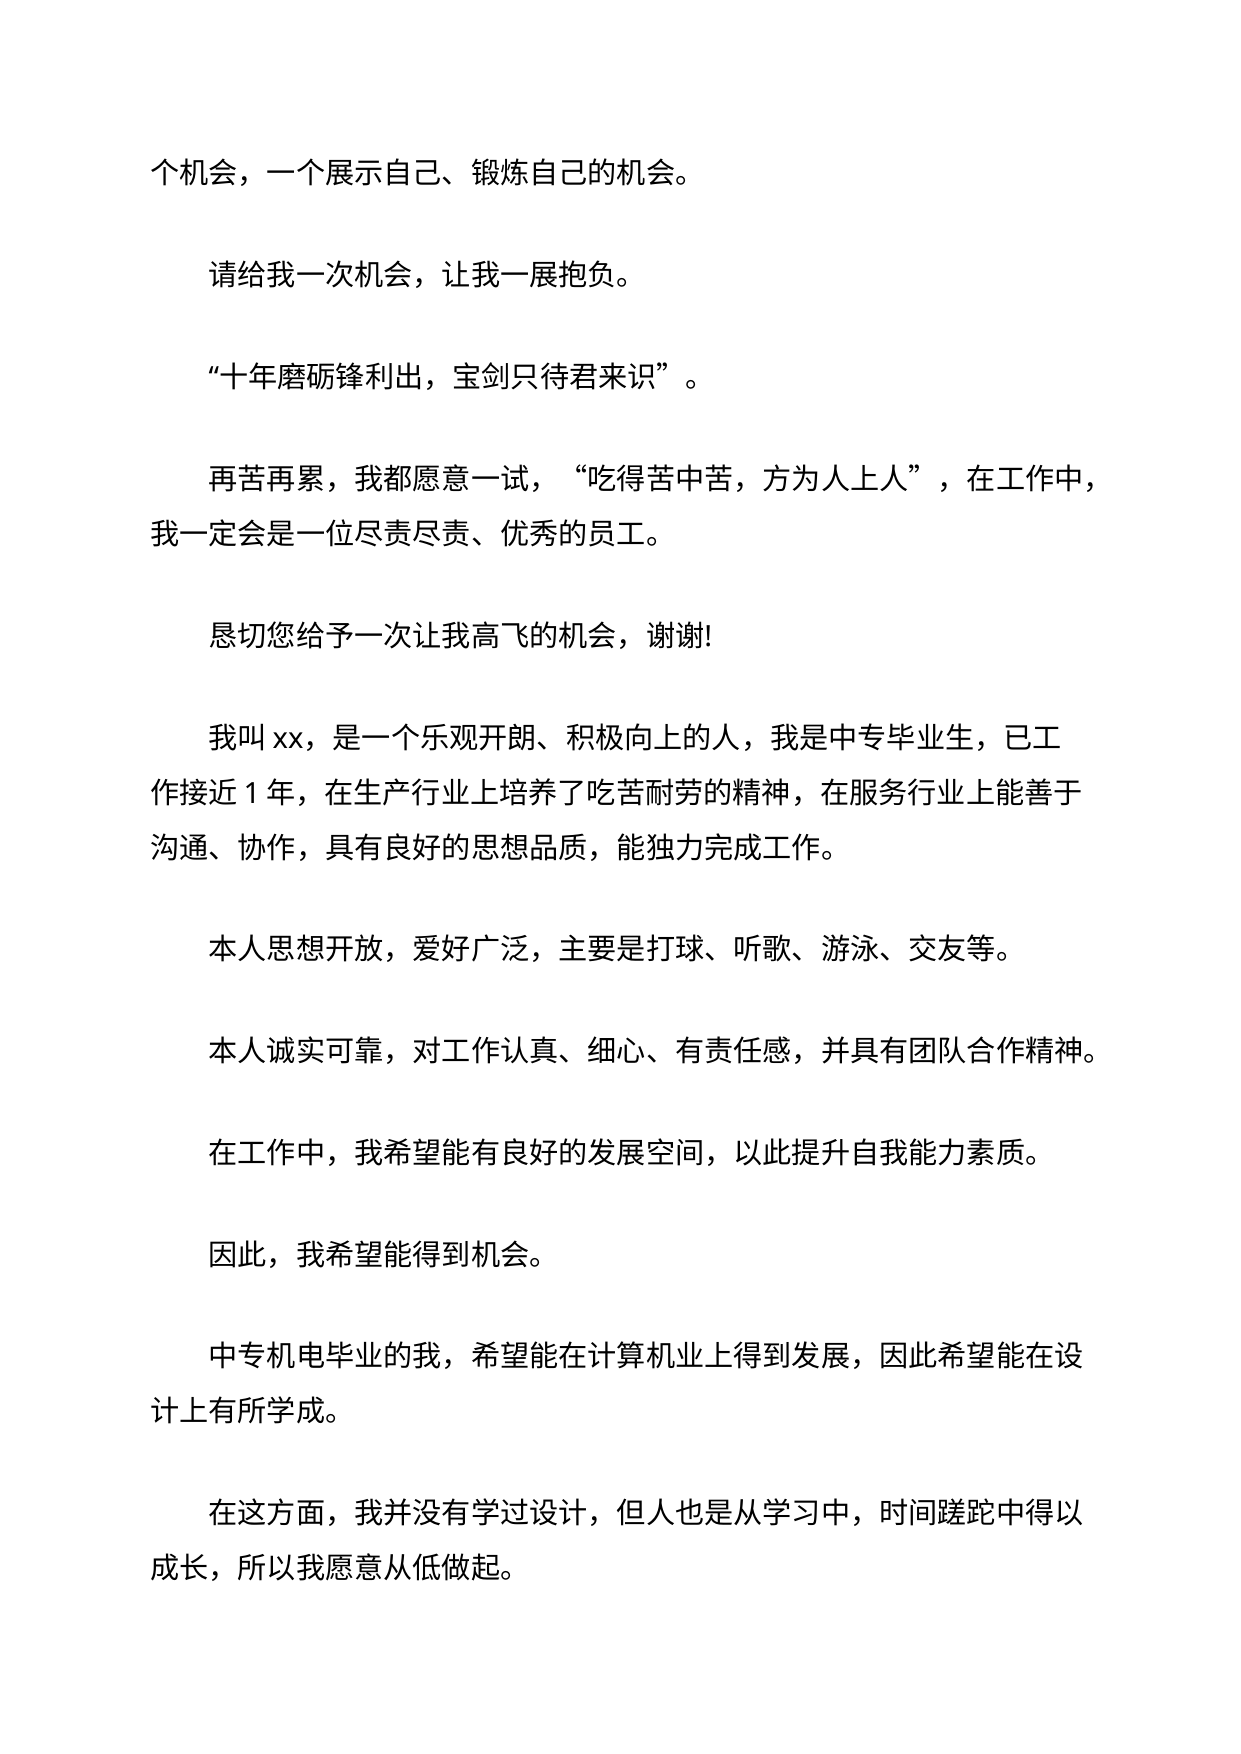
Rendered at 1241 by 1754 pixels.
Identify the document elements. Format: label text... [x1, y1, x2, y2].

text 再苦再累，我都愿意一试，“吃得苦中苦，方为人上人”，在工作中，我一定会是一位尽责尽责、优秀的员工。 [150, 456, 1090, 553]
text 本人诚实可靠，对工作认真、细心、有责任感，并具有团队合作精神。 [150, 1028, 1090, 1070]
text 本人思想开放，爱好广泛，主要是打球、听歌、游泳、交友等。 [150, 926, 1090, 968]
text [150, 150, 1090, 192]
text 请给我一次机会，让我一展抱负。 [150, 252, 1090, 294]
text 中专机电毕业的我，希望能在计算机业上得到发展，因此希望能在设计上有所学成。 [150, 1333, 1090, 1430]
text 恳切您给予一次让我高飞的机会，谢谢! [150, 612, 1090, 654]
text 我叫xx，是一个乐观开朗、积极向上的人，我是中专毕业生，已工作接近1年，在生产行业上培养了吃苦耐劳的精神，在服务行业上能善于沟通、协作，具有良好的思想品质，能独力完成工作。 [150, 714, 1090, 866]
text 在工作中，我希望能有良好的发展空间，以此提升自我能力素质。 [150, 1129, 1090, 1172]
text 在这方面，我并没有学过设计，但人也是从学习中，时间蹉跎中得以成长，所以我愿意从低做起。 [150, 1490, 1090, 1587]
text “十年磨砺锋利出，宝剑只待君来识”。 [150, 353, 1090, 396]
text 因此，我希望能得到机会。 [150, 1231, 1090, 1273]
